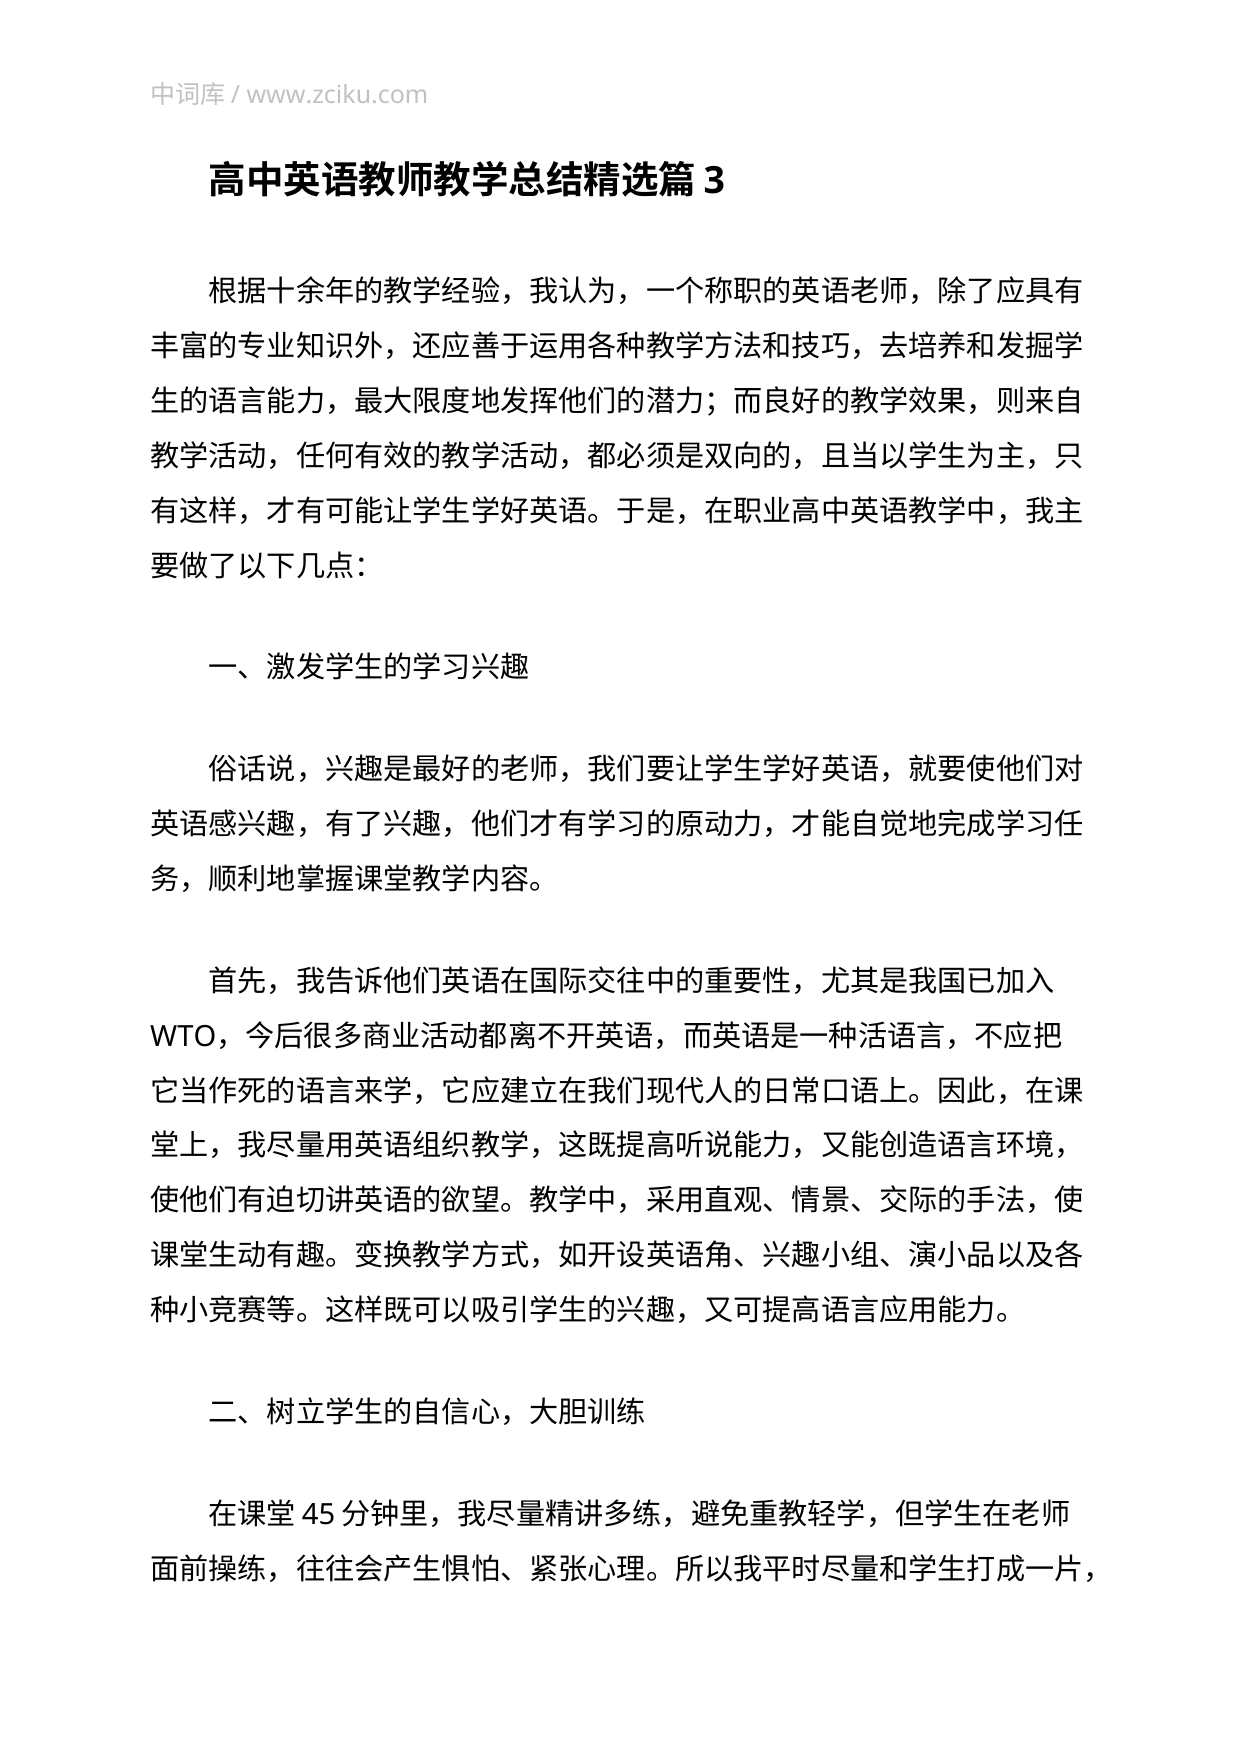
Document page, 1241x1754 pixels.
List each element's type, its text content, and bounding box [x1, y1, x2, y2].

text 二、树立学生的自信心，大胆训练 [150, 1388, 1090, 1431]
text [150, 1490, 1090, 1587]
text 根据十余年的教学经验，我认为，一个称职的英语老师，除了应具有丰富的专业知识外，还应善于运用各种教学方法和技巧，去培养和发掘学生的语言能力，最大限度地发挥他们的潜力；而良好的教学效果，则来自教学活动，任何有效的教学活动，都必须是双向的，且当以学生为主，只有这样，才有可能让学生学好英语。于是，在职业高中英语教学中，我主要做了以下几点： [150, 268, 1090, 584]
text 高中英语教师教学总结精选篇3 [150, 150, 1090, 204]
text 首先，我告诉他们英语在国际交往中的重要性，尤其是我国已加入WTO，今后很多商业活动都离不开英语，而英语是一种活语言，不应把它当作死的语言来学，它应建立在我们现代人的日常口语上。因此，在课堂上，我尽量用英语组织教学，这既提高听说能力，又能创造语言环境，使他们有迫切讲英语的欲望。教学中，采用直观、情景、交际的手法，使课堂生动有趣。变换教学方式，如开设英语角、兴趣小组、演小品以及各种小竞赛等。这样既可以吸引学生的兴趣，又可提高语言应用能力。 [150, 957, 1090, 1329]
text 一、激发学生的学习兴趣 [150, 644, 1090, 686]
text 俗话说，兴趣是最好的老师，我们要让学生学好英语，就要使他们对英语感兴趣，有了兴趣，他们才有学习的原动力，才能自觉地完成学习任务，顺利地掌握课堂教学内容。 [150, 746, 1090, 898]
